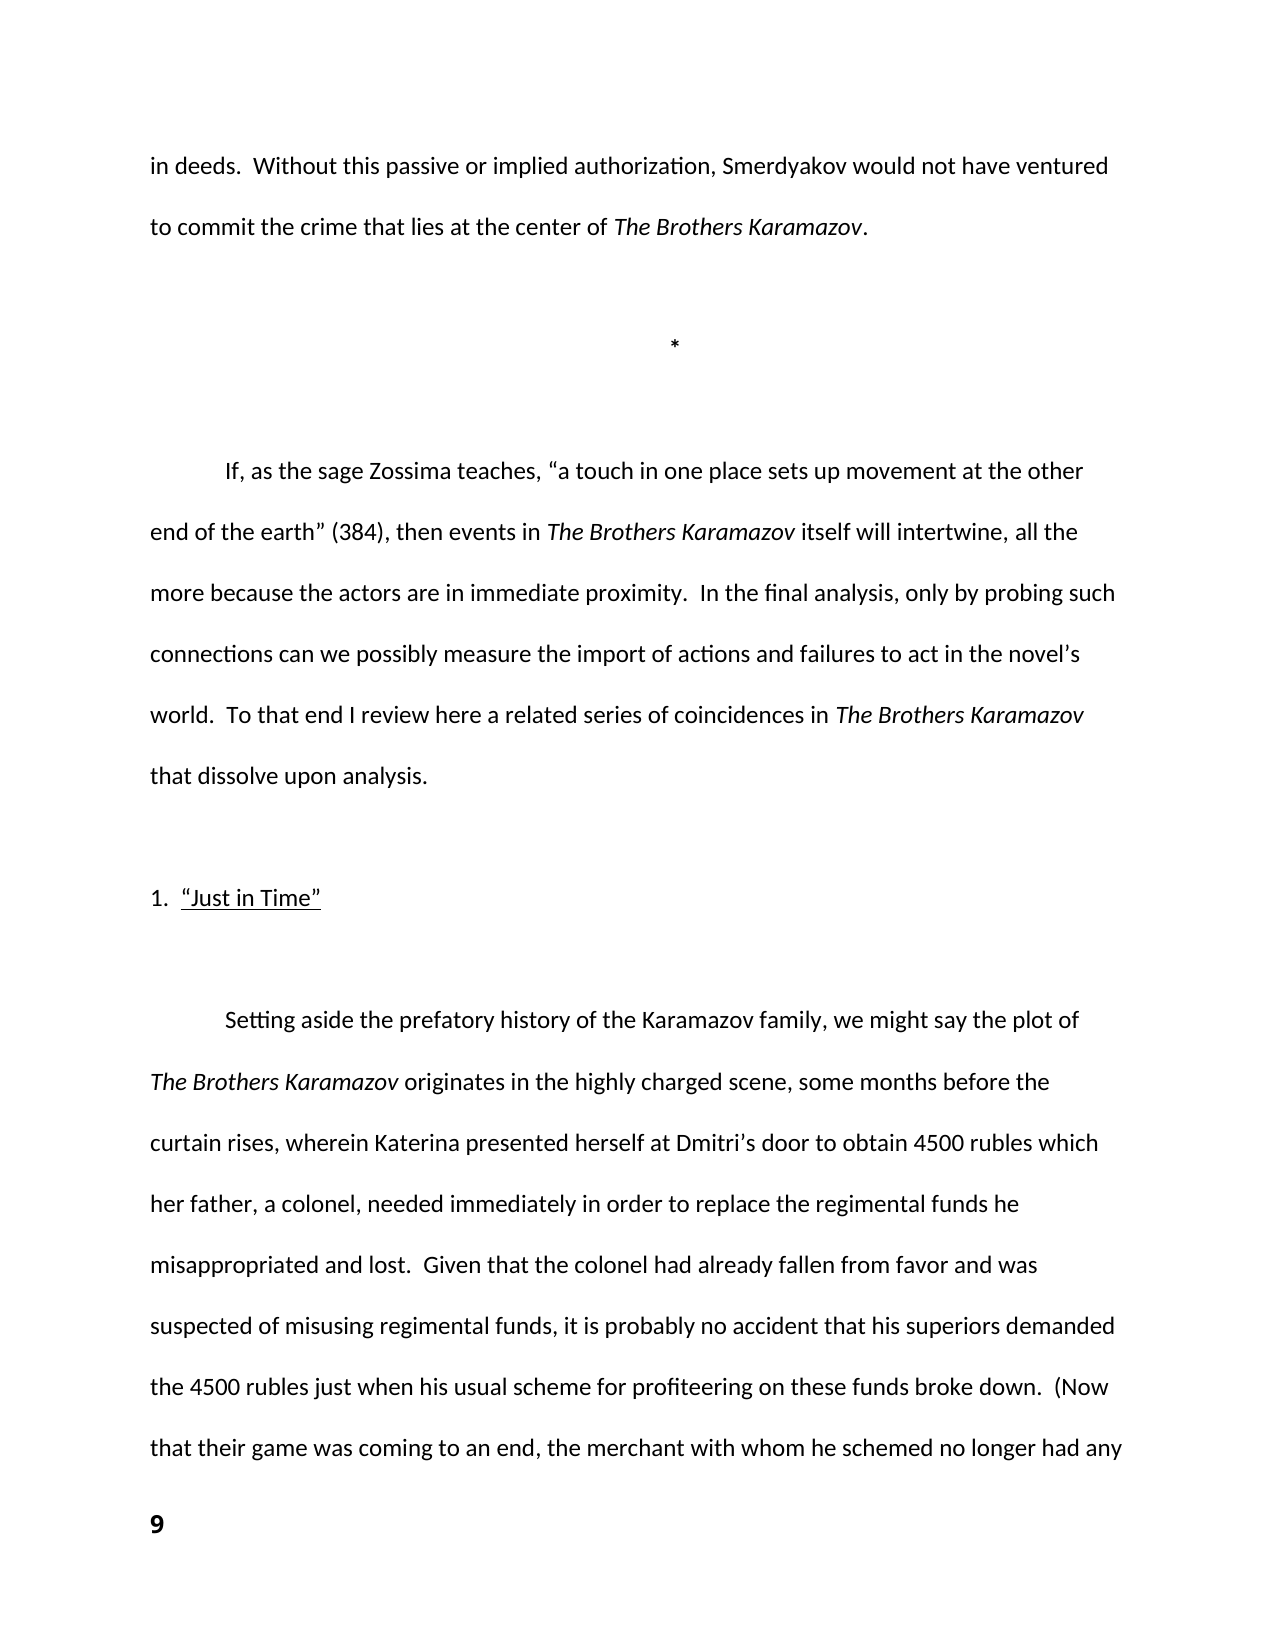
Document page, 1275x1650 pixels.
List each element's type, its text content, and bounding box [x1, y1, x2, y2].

text * [150, 333, 1125, 364]
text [150, 150, 1125, 242]
text If, as the sage Zossima teaches, “a touch in one place sets up movement at the other end of the earth” (384), then events in The Brothers Karamazov itself will intertwine, all the more because the actors are in immediate proximity. In the final analysis, only by probing such connections can we possibly measure the import of actions and failures to act in the novel’s world. To that end I review here a related series of coincidences in The Brothers Karamazov that dissolve upon analysis. [150, 455, 1125, 791]
text 1. “Just in Time” [150, 882, 1125, 913]
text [150, 1004, 1125, 1462]
